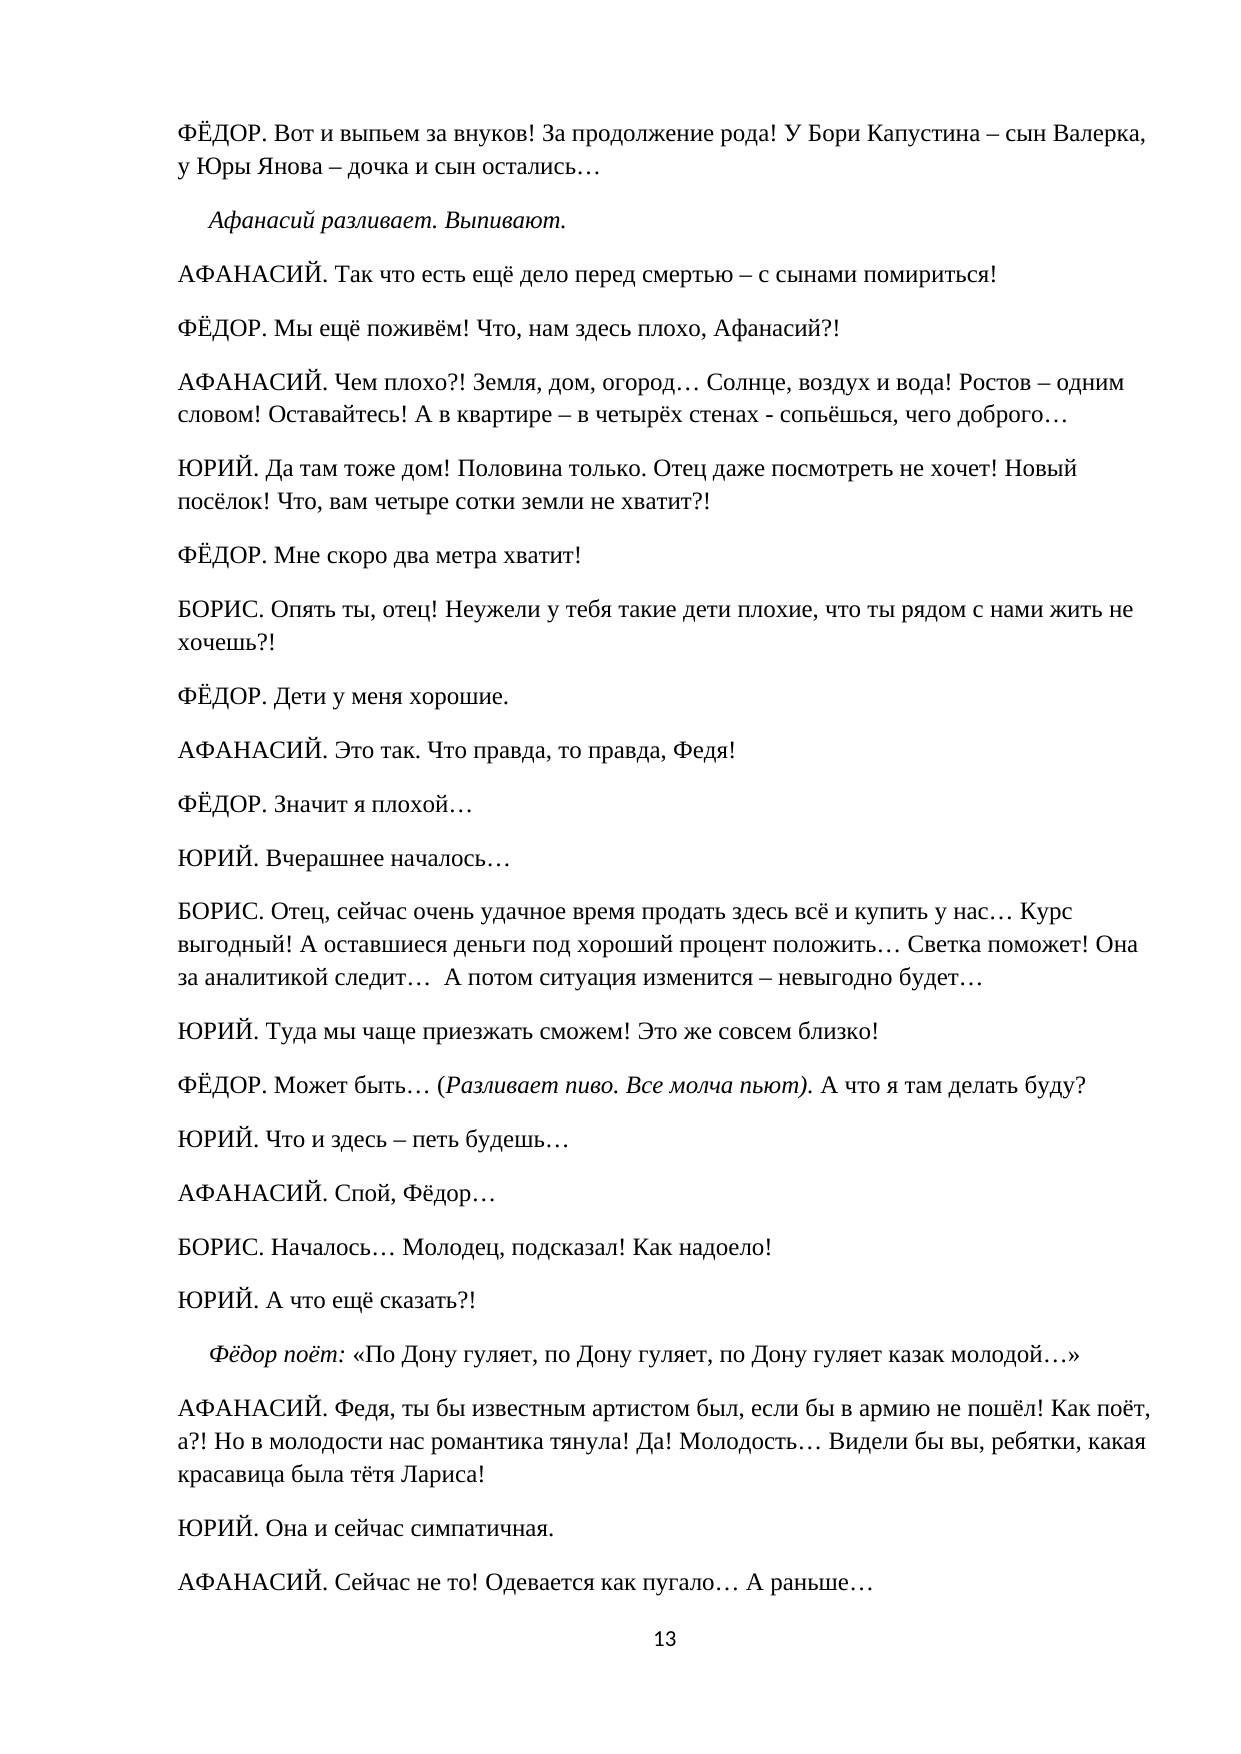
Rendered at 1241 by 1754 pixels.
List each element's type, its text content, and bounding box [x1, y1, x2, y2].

text Фёдор поёт: «По Дону гуляет, по Дону гуляет, по Дону гуляет казак молодой…» [177, 1339, 1152, 1368]
text ЮРИЙ. А что ещё сказать?! [177, 1286, 1152, 1314]
text ФЁДОР. Значит я плохой… [177, 789, 1152, 817]
text ЮРИЙ. Да там тоже дом! Половина только. Отец даже посмотреть не хочет! Новый посёлок! Что, вам четыре сотки земли не хватит?! [177, 453, 1152, 515]
text АФАНАСИЙ. Спой, Фёдор… [177, 1178, 1152, 1207]
text БОРИС. Отец, сейчас очень удачное время продать здесь всё и купить у нас… Курс выгодный! А оставшиеся деньги под хороший процент положить… Светка поможет! Она за аналитикой следит… А потом ситуация изменится – невыгодно будет… [177, 896, 1152, 991]
text АФАНАСИЙ. Федя, ты бы известным артистом был, если бы в армию не пошёл! Как поёт, а?! Но в молодости нас романтика тянула! Да! Молодость… Видели бы вы, ребятки, какая красавица была тётя Лариса! [177, 1393, 1152, 1488]
text ЮРИЙ. Вчерашнее началось… [177, 843, 1152, 871]
text ЮРИЙ. Она и сейчас симпатичная. [177, 1513, 1152, 1542]
text АФАНАСИЙ. Так что есть ещё дело перед смертью – с сынами помириться! [177, 259, 1152, 288]
text ФЁДОР. Вот и выпьем за внуков! За продолжение рода! У Бори Капустина – сын Валерка, у Юры Янова – дочка и сын остались… [177, 118, 1152, 180]
text АФАНАСИЙ. Сейчас не то! Одевается как пугало… А раньше… [177, 1567, 1152, 1596]
text АФАНАСИЙ. Чем плохо?! Земля, дом, огород… Солнце, воздух и вода! Ростов – одним словом! Оставайтесь! А в квартире – в четырёх стенах - сопьёшься, чего доброго… [177, 367, 1152, 428]
text ФЁДОР. Мне скоро два метра хватит! [177, 540, 1152, 569]
text ФЁДОР. Может быть… (Разливает пиво. Все молча пьют). А что я там делать буду? [177, 1070, 1152, 1099]
text ФЁДОР. Дети у меня хорошие. [177, 681, 1152, 710]
text БОРИС. Опять ты, отец! Неужели у тебя такие дети плохие, что ты рядом с нами жить не хочешь?! [177, 594, 1152, 656]
text ФЁДОР. Мы ещё поживём! Что, нам здесь плохо, Афанасий?! [177, 313, 1152, 341]
text БОРИС. Началось… Молодец, подсказал! Как надоело! [177, 1232, 1152, 1261]
text Афанасий разливает. Выпивают. [177, 205, 1152, 234]
text ЮРИЙ. Туда мы чаще приезжать сможем! Это же совсем близко! [177, 1016, 1152, 1045]
text АФАНАСИЙ. Это так. Что правда, то правда, Федя! [177, 735, 1152, 764]
text ЮРИЙ. Что и здесь – петь будешь… [177, 1124, 1152, 1153]
